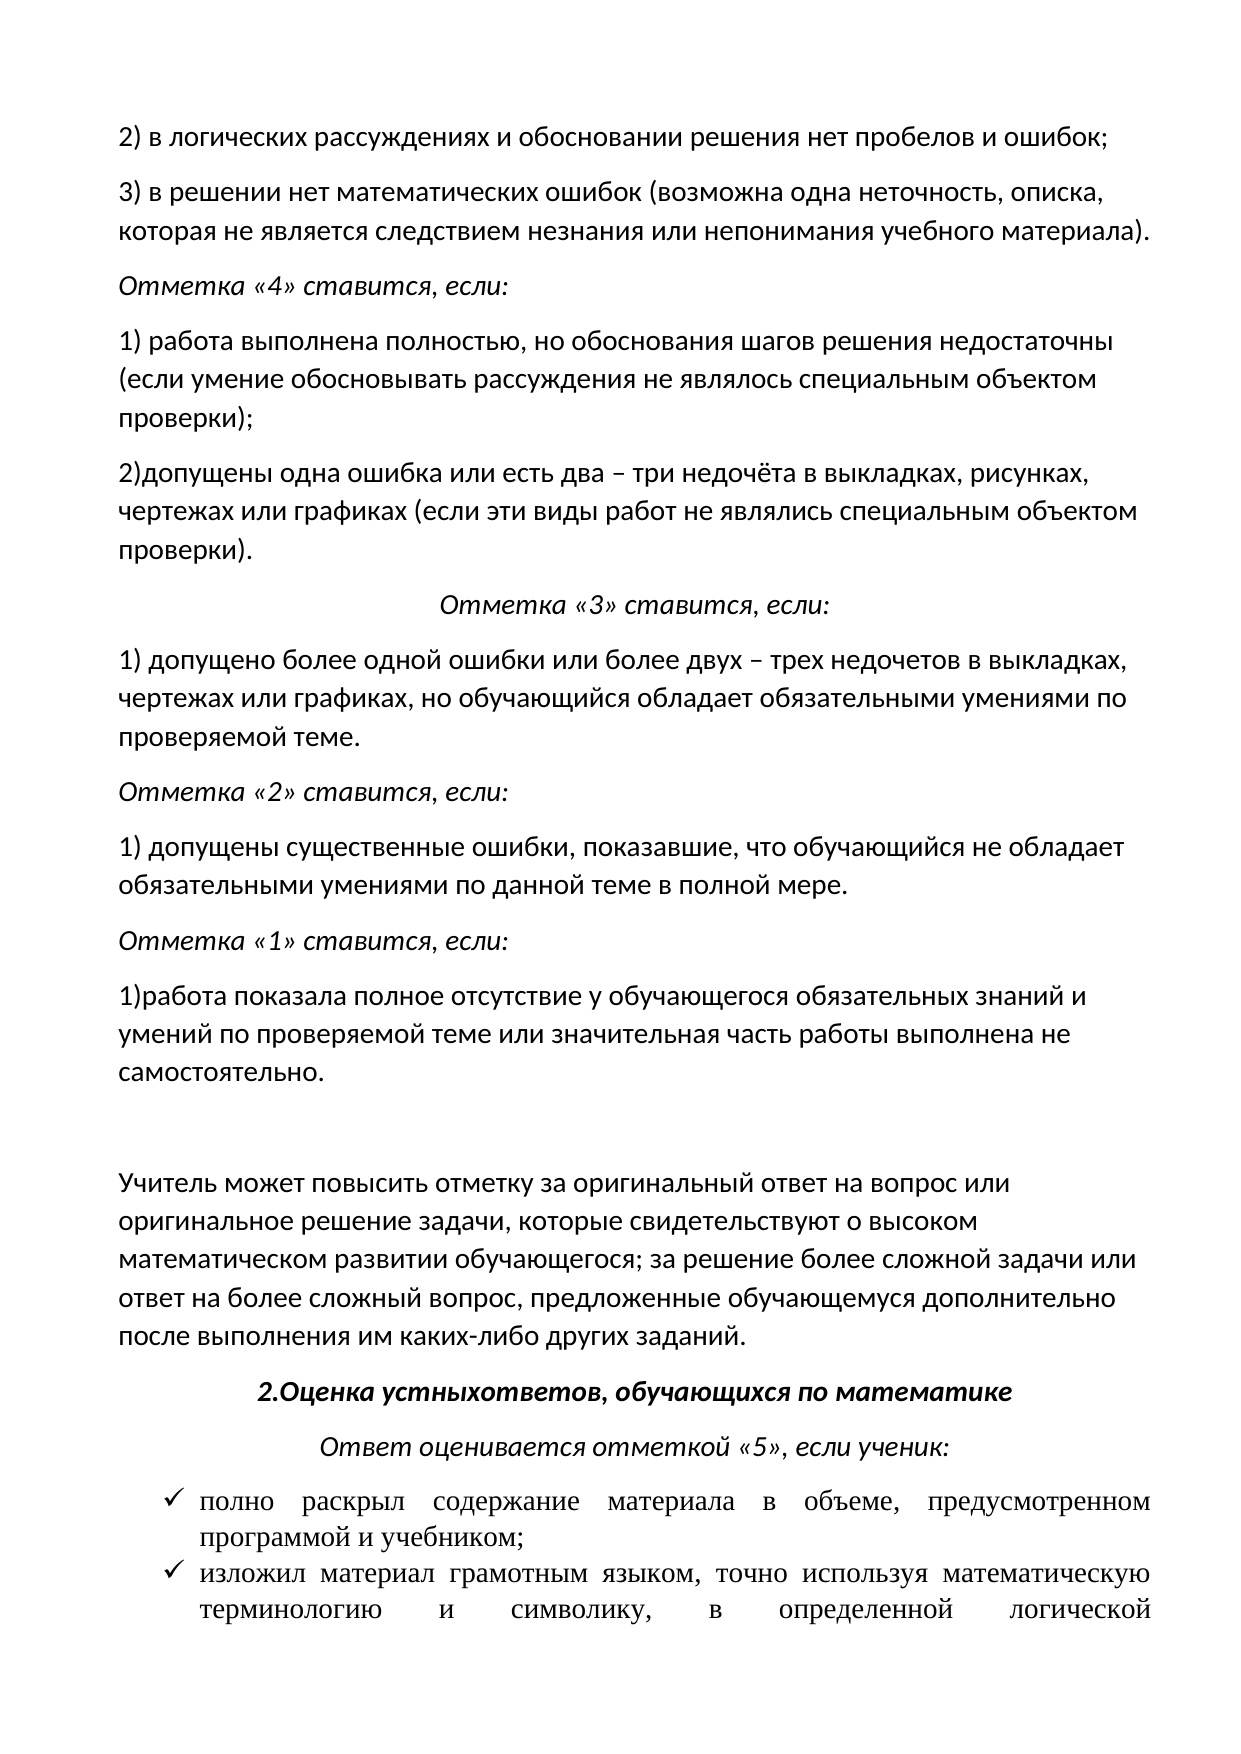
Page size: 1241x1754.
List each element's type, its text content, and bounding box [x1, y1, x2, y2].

text 3) в решении нет математических ошибок (возможна одна неточность, описка, которая не является следствием незнания или непонимания учебного материала). [118, 173, 1152, 247]
text 2.Оценка устныхответов, обучающихся по математике [118, 1373, 1152, 1408]
text Отметка «2» ставится, если: [118, 773, 1152, 808]
text 1) допущены существенные ошибки, показавшие, что обучающийся не обладает обязательными умениями по данной теме в полной мере. [118, 828, 1152, 902]
text 1) работа выполнена полностью, но обоснования шагов решения недостаточны (если умение обосновывать рассуждения не являлось специальным объектом проверки); [118, 322, 1152, 434]
text Отметка «3» ставится, если: [118, 586, 1152, 621]
text 1) допущено более одной ошибки или более двух – трех недочетов в выкладках, чертежах или графиках, но обучающийся обладает обязательными умениями по проверяемой теме. [118, 641, 1152, 753]
text Ответ оценивается отметкой «5», если ученик: [118, 1428, 1152, 1463]
text Отметка «1» ставится, если: [118, 922, 1152, 957]
text 2) в логических рассуждениях и обосновании решения нет пробелов и ошибок; [118, 118, 1152, 154]
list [162, 1555, 1152, 1625]
text Отметка «4» ставится, если: [118, 267, 1152, 302]
text Учитель может повысить отметку за оригинальный ответ на вопрос или оригинальное решение задачи, которые свидетельствуют о высоком математическом развитии обучающегося; за решение более сложной задачи или ответ на более сложный вопрос, предложенные обучающемуся дополнительно после выполнения им каких-либо других заданий. [118, 1164, 1152, 1353]
text 1)работа показала полное отсутствие у обучающегося обязательных знаний и умений по проверяемой теме или значительная часть работы выполнена не самостоятельно. [118, 977, 1152, 1089]
text 2)допущены одна ошибка или есть два – три недочёта в выкладках, рисунках, чертежах или графиках (если эти виды работ не являлись специальным объектом проверки). [118, 454, 1152, 566]
list полно раскрыл содержание материала в объеме, предусмотренном программой и учебником; [162, 1483, 1152, 1553]
